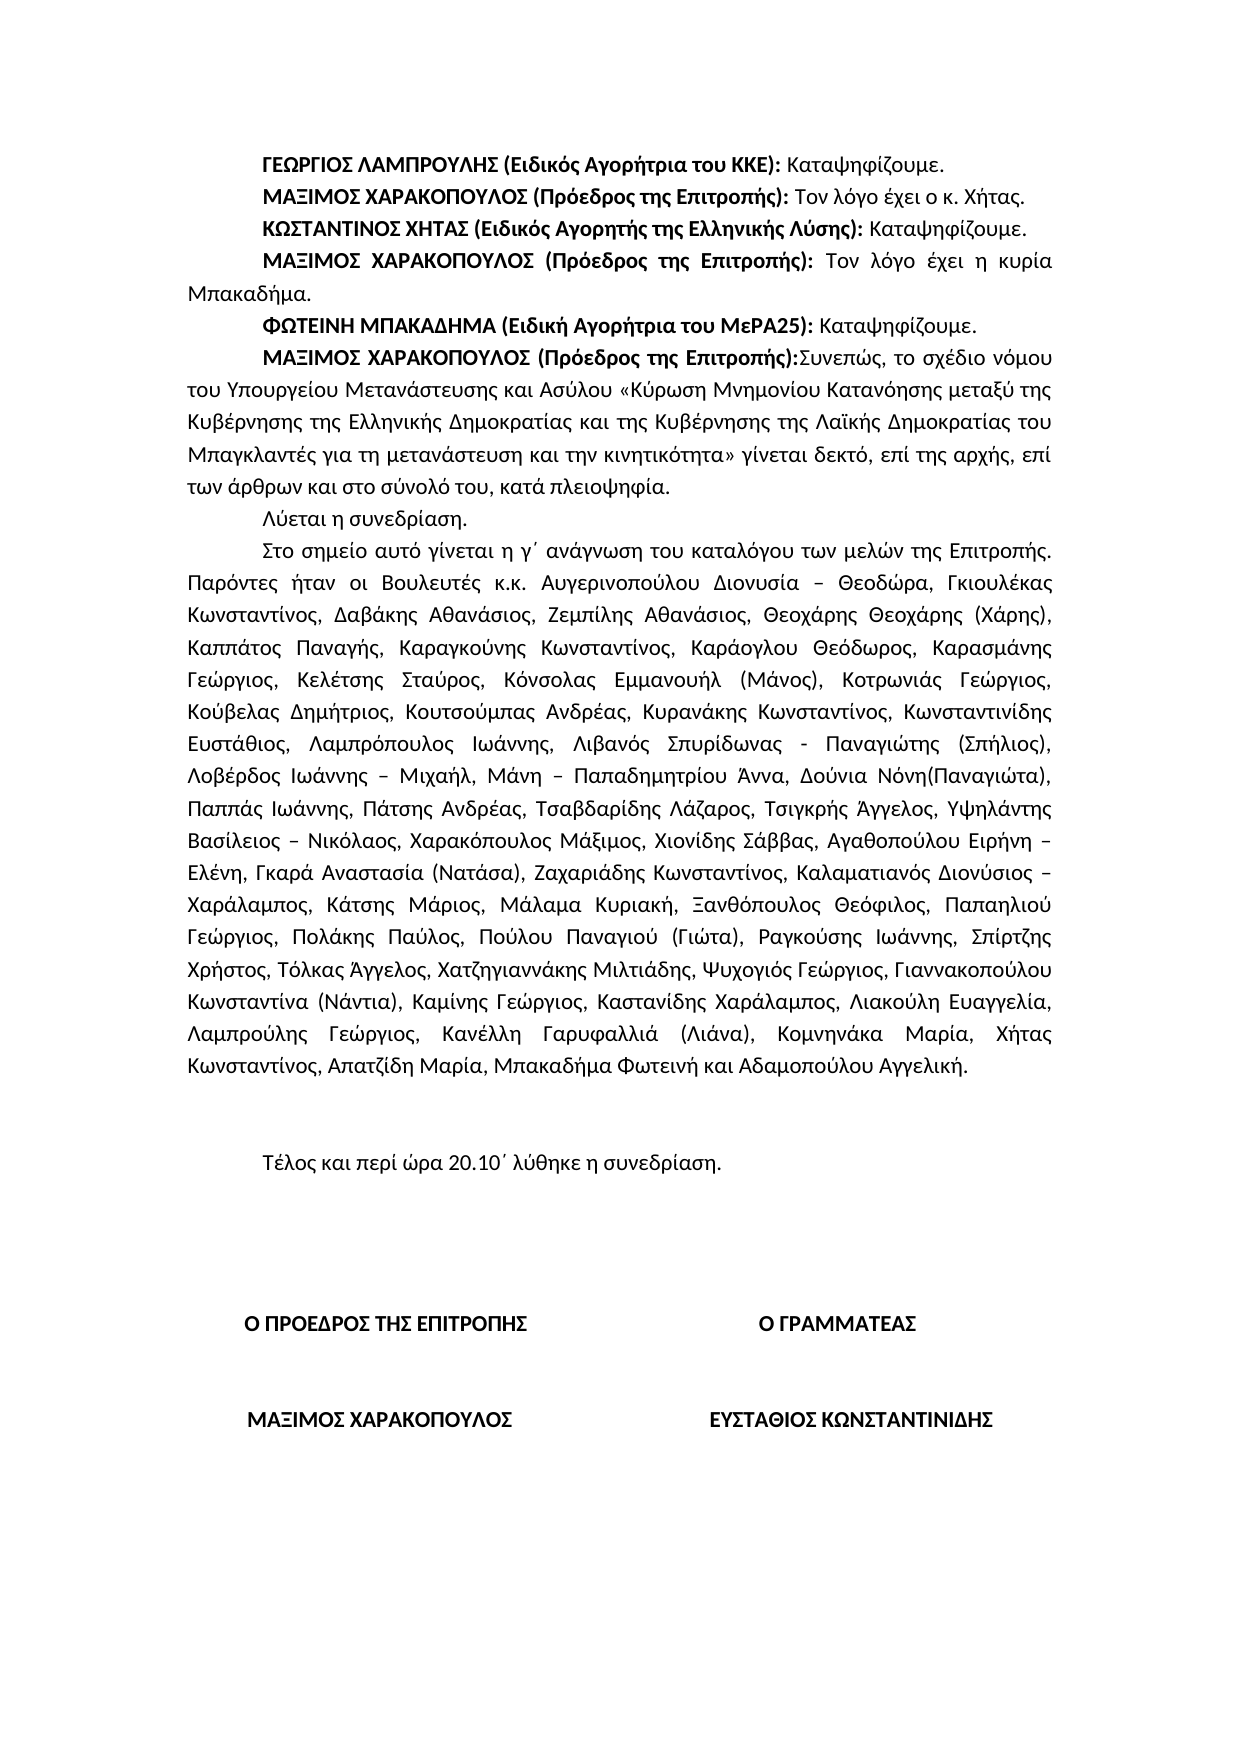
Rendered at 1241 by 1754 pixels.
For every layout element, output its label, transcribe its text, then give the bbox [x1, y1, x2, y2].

text ΦΩΤΕΙΝΗ ΜΠΑΚΑΔΗΜΑ (Ειδική Αγορήτρια του ΜεΡΑ25): Καταψηφίζουμε. [187, 311, 1053, 339]
text ΜΑΞΙΜΟΣ ΧΑΡΑΚΟΠΟΥΛΟΣ (Πρόεδρος της Επιτροπής):Συνεπώς, το σχέδιο νόμου του Υπουργείου Μετανάστευσης και Ασύλου «Κύρωση Μνημονίου Κατανόησης μεταξύ της Κυβέρνησης της Ελληνικής Δημοκρατίας και της Κυβέρνησης της Λαϊκής Δημοκρατίας του Μπαγκλαντές για τη μετανάστευση και την κινητικότητα» γίνεται δεκτό, επί της αρχής, επί των άρθρων και στο σύνολό του, κατά πλειοψηφία. [187, 343, 1053, 500]
text ΜΑΞΙΜΟΣ ΧΑΡΑΚΟΠΟΥΛΟΣ (Πρόεδρος της Επιτροπής): Τον λόγο έχει η κυρία Μπακαδήμα. [187, 247, 1053, 307]
text Στο σημείο αυτό γίνεται η γ΄ ανάγνωση του καταλόγου των μελών της Επιτροπής. Παρόντες ήταν οι Βουλευτές κ.κ. Αυγερινοπούλου Διονυσία – Θεοδώρα, Γκιουλέκας Κωνσταντίνος, Δαβάκης Αθανάσιος, Ζεμπίλης Αθανάσιος, Θεοχάρης Θεοχάρης (Χάρης), Καππάτος Παναγής, Καραγκούνης Κωνσταντίνος, Καράογλου Θεόδωρος, Καρασμάνης Γεώργιος, Κελέτσης Σταύρος, Κόνσολας Εμμανουήλ (Μάνος), Κοτρωνιάς Γεώργιος, Κούβελας Δημήτριος, Κουτσούμπας Ανδρέας, Κυρανάκης Κωνσταντίνος, Κωνσταντινίδης Ευστάθιος, Λαμπρόπουλος Ιωάννης, Λιβανός Σπυρίδωνας - Παναγιώτης (Σπήλιος), Λοβέρδος Ιωάννης – Μιχαήλ, Μάνη – Παπαδημητρίου Άννα, Δούνια Νόνη(Παναγιώτα), Παππάς Ιωάννης, Πάτσης Ανδρέας, Τσαβδαρίδης Λάζαρος, Τσιγκρής Άγγελος, Υψηλάντης Βασίλειος – Νικόλαος, Χαρακόπουλος Μάξιμος, Χιονίδης Σάββας, Αγαθοπούλου Ειρήνη – Ελένη, Γκαρά Αναστασία (Νατάσα), Ζαχαριάδης Κωνσταντίνος, Καλαματιανός Διονύσιος – Χαράλαμπος, Κάτσης Μάριος, Μάλαμα Κυριακή, Ξανθόπουλος Θεόφιλος, Παπαηλιού Γεώργιος, Πολάκης Παύλος, Πούλου Παναγιού (Γιώτα), Ραγκούσης Ιωάννης, Σπίρτζης Χρήστος, Τόλκας Άγγελος, Χατζηγιαννάκης Μιλτιάδης, Ψυχογιός Γεώργιος, Γιαννακοπούλου Κωνσταντίνα (Νάντια), Καμίνης Γεώργιος, Καστανίδης Χαράλαμπος, Λιακούλη Ευαγγελία, Λαμπρούλης Γεώργιος, Κανέλλη Γαρυφαλλιά (Λιάνα), Κομνηνάκα Μαρία, Χήτας Κωνσταντίνος, Απατζίδη Μαρία, Μπακαδήμα Φωτεινή και Αδαμοπούλου Αγγελική. [187, 536, 1053, 1079]
text ΓΕΩΡΓΙΟΣ ΛΑΜΠΡΟΥΛΗΣ (Ειδικός Αγορήτρια του ΚΚΕ): Καταψηφίζουμε. [187, 150, 1053, 178]
text ΜΑΞΙΜΟΣ ΧΑΡΑΚΟΠΟΥΛΟΣ ΕΥΣΤΑΘΙΟΣ ΚΩΝΣΤΑΝΤΙΝΙΔΗΣ [187, 1405, 1053, 1433]
text Ο ΠΡΟΕΔΡΟΣ ΤΗΣ ΕΠΙΤΡΟΠΗΣ Ο ΓΡΑΜΜΑΤΕΑΣ [187, 1309, 1053, 1337]
text ΜΑΞΙΜΟΣ ΧΑΡΑΚΟΠΟΥΛΟΣ (Πρόεδρος της Επιτροπής): Τον λόγο έχει ο κ. Χήτας. [187, 182, 1053, 210]
text ΚΩΣΤΑΝΤΙΝΟΣ ΧΗΤΑΣ (Ειδικός Αγορητής της Ελληνικής Λύσης): Καταψηφίζουμε. [187, 214, 1053, 242]
text Τέλος και περί ώρα 20.10΄ λύθηκε η συνεδρίαση. [187, 1148, 1053, 1176]
text Λύεται η συνεδρίαση. [187, 504, 1053, 532]
